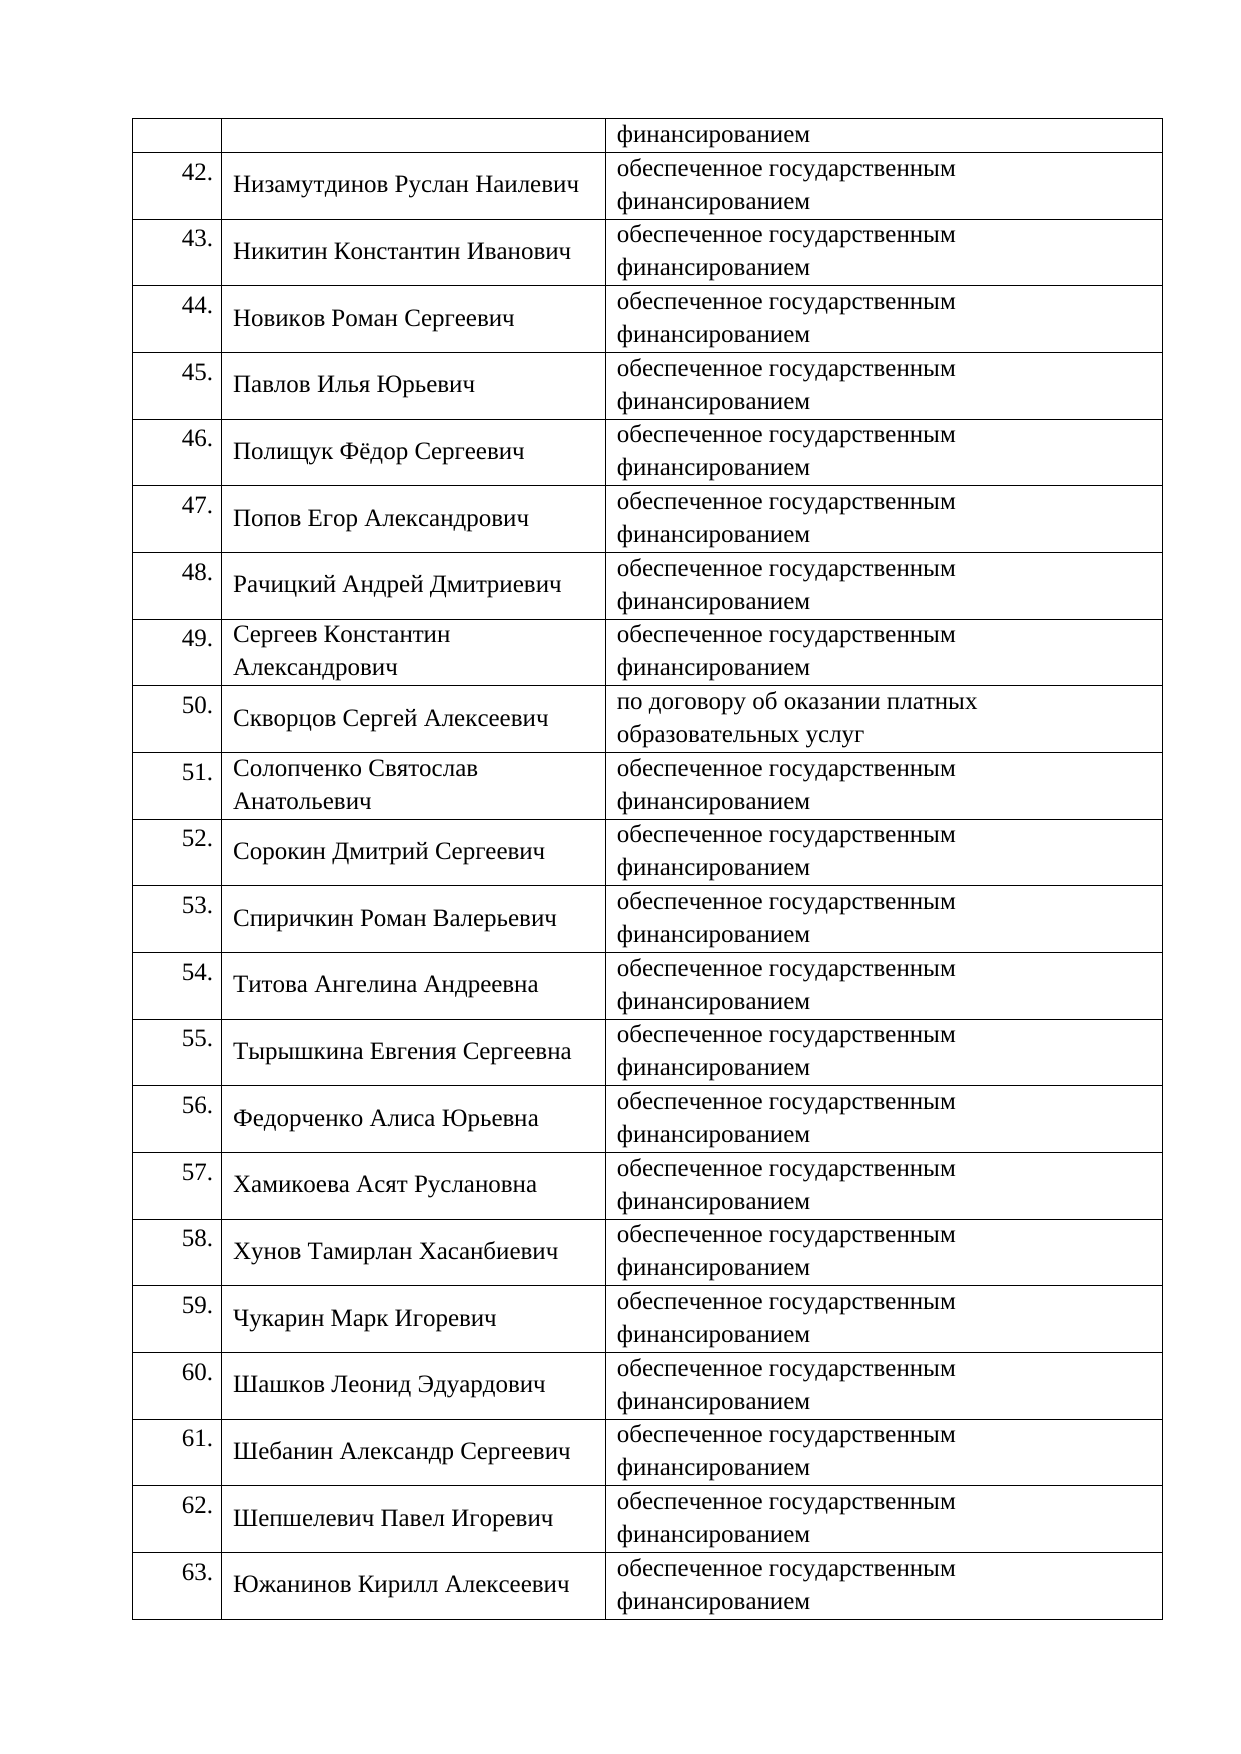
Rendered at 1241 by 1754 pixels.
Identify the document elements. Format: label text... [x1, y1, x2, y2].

table_cell [133, 486, 221, 552]
table_cell [133, 420, 221, 485]
table_cell Солопченко Святослав Анатольевич [222, 753, 605, 818]
table_cell [133, 553, 221, 618]
table_cell [133, 220, 221, 285]
table_cell [133, 753, 221, 818]
table_cell [133, 286, 221, 352]
table_cell обеспеченное государственным финансированием [606, 1486, 1162, 1552]
table_cell Низамутдинов Руслан Наилевич [222, 153, 605, 218]
table_cell [133, 886, 221, 952]
table_cell обеспеченное государственным финансированием [606, 1220, 1162, 1285]
table_cell обеспеченное государственным финансированием [606, 1153, 1162, 1218]
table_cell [606, 220, 1162, 285]
table_cell Хунов Тамирлан Хасанбиевич [222, 1220, 605, 1285]
table_cell [133, 1353, 221, 1418]
table_cell Сорокин Дмитрий Сергеевич [222, 820, 605, 885]
table_cell Южанинов Кирилл Алексеевич [222, 1553, 605, 1618]
table_cell Шебанин Александр Сергеевич [222, 1420, 605, 1485]
table_cell [133, 1553, 221, 1618]
table_cell обеспеченное государственным финансированием [606, 1020, 1162, 1085]
table_cell обеспеченное государственным финансированием [606, 820, 1162, 885]
table_cell [133, 1220, 221, 1285]
table_cell [133, 820, 221, 885]
table_cell [133, 1486, 221, 1552]
table_cell Чукарин Марк Игоревич [222, 1286, 605, 1352]
table_cell обеспеченное государственным финансированием [606, 353, 1162, 418]
table_cell Тырышкина Евгения Сергеевна [222, 1020, 605, 1085]
table_cell обеспеченное государственным финансированием [606, 1420, 1162, 1485]
table_cell Шашков Леонид Эдуардович [222, 1353, 605, 1418]
table_cell обеспеченное государственным финансированием [606, 953, 1162, 1018]
table_cell [133, 1020, 221, 1085]
table_cell [133, 1420, 221, 1485]
table_cell [133, 153, 221, 218]
table_cell Попов Егор Александрович [222, 486, 605, 552]
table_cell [606, 153, 1162, 218]
table_cell [133, 119, 221, 152]
table_cell Новиков Роман Сергеевич [222, 286, 605, 352]
table_cell Шепшелевич Павел Игоревич [222, 1486, 605, 1552]
table_cell Сергеев Константин Александрович [222, 620, 605, 685]
table_cell обеспеченное государственным финансированием [606, 620, 1162, 685]
table_cell Павлов Илья Юрьевич [222, 353, 605, 418]
table_cell обеспеченное государственным финансированием [606, 1086, 1162, 1152]
table_cell обеспеченное государственным финансированием [606, 420, 1162, 485]
table_cell обеспеченное государственным финансированием [606, 753, 1162, 818]
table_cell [222, 119, 605, 152]
table_cell Полищук Фёдор Сергеевич [222, 420, 605, 485]
table_cell Хамикоева Асят Руслановна [222, 1153, 605, 1218]
table_cell [133, 1086, 221, 1152]
table_cell [133, 620, 221, 685]
table_cell обеспеченное государственным финансированием [606, 1286, 1162, 1352]
table_cell [133, 353, 221, 418]
table_cell [133, 1153, 221, 1218]
table_cell [133, 1286, 221, 1352]
table_cell Скворцов Сергей Алексеевич [222, 686, 605, 752]
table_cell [606, 119, 1162, 152]
table_cell обеспеченное государственным финансированием [606, 1553, 1162, 1618]
table_cell обеспеченное государственным финансированием [606, 1353, 1162, 1418]
table_cell Спиричкин Роман Валерьевич [222, 886, 605, 952]
table_cell обеспеченное государственным финансированием [606, 886, 1162, 952]
table_cell [133, 953, 221, 1018]
table_cell Никитин Константин Иванович [222, 220, 605, 285]
table_cell обеспеченное государственным финансированием [606, 286, 1162, 352]
table_cell обеспеченное государственным финансированием [606, 486, 1162, 552]
table_cell обеспеченное государственным финансированием [606, 553, 1162, 618]
table_cell по договору об оказании платных образовательных услуг [606, 686, 1162, 752]
table_cell Федорченко Алиса Юрьевна [222, 1086, 605, 1152]
table_cell Рачицкий Андрей Дмитриевич [222, 553, 605, 618]
table_cell Титова Ангелина Андреевна [222, 953, 605, 1018]
table_cell [133, 686, 221, 752]
